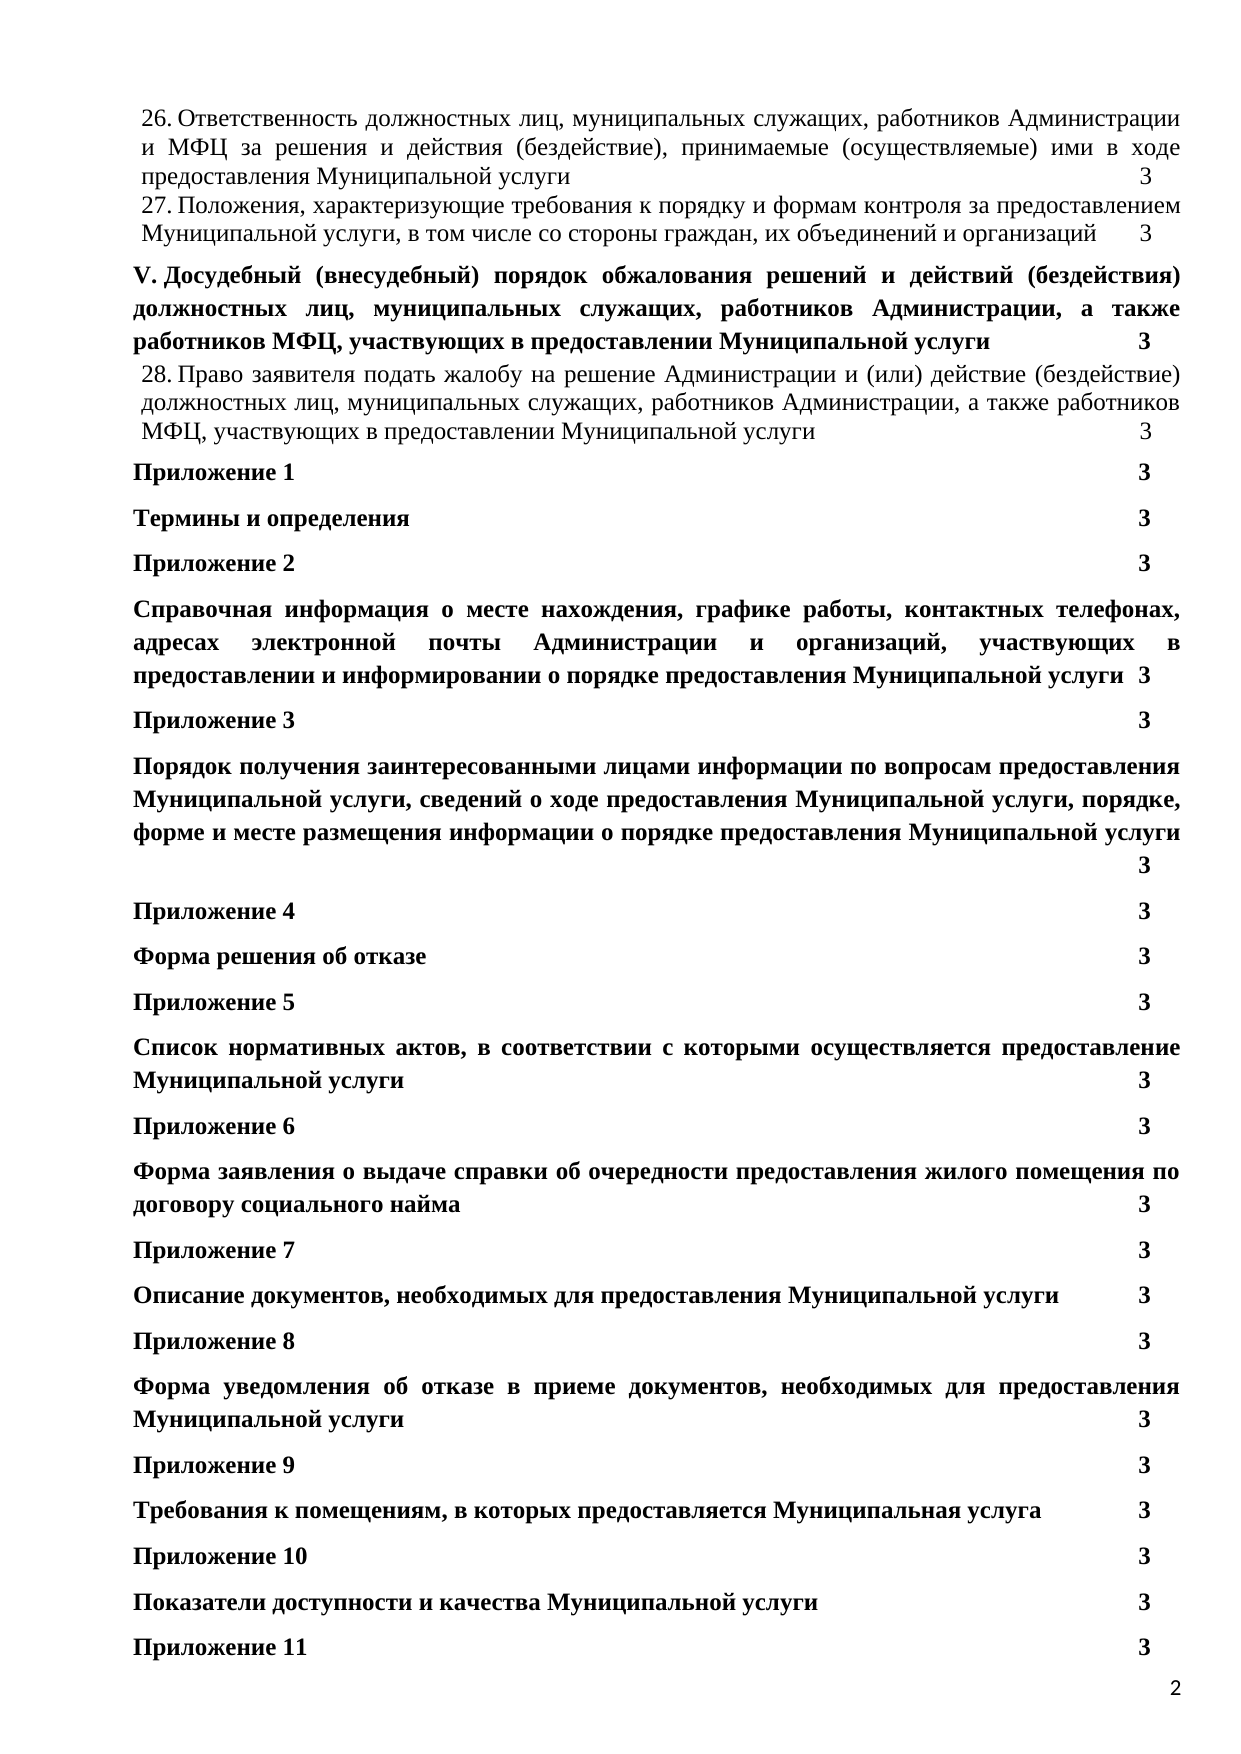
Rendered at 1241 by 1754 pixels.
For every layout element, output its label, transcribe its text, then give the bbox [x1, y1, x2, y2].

text Приложение 1 3 [133, 457, 1181, 486]
text Требования к помещениям, в которых предоставляется Муниципальная услуга 3 [133, 1496, 1181, 1524]
text Порядок получения заинтересованными лицами информации по вопросам предоставления Муниципальной услуги, сведений о ходе предоставления Муниципальной услуги, порядке, форме и месте размещения информации о порядке предоставления Муниципальной услуги 3 [133, 751, 1181, 879]
text Термины и определения 3 [133, 503, 1181, 532]
text Приложение 10 3 [133, 1541, 1181, 1570]
text Приложение 8 3 [133, 1326, 1181, 1355]
text Приложение 2 3 [133, 548, 1181, 577]
text 27. Положения, характеризующие требования к порядку и формам контроля за предоставлением Муниципальной услуги, в том числе со стороны граждан, их объединений и организаций 3 [141, 190, 1181, 247]
text Приложение 9 3 [133, 1450, 1181, 1479]
text Показатели доступности и качества Муниципальной услуги 3 [133, 1587, 1181, 1615]
text Справочная информация о месте нахождения, графике работы, контактных телефонах, адресах электронной почты Администрации и организаций, участвующих в предоставлении и информировании о порядке предоставления Муниципальной услуги 3 [133, 594, 1181, 689]
text Форма заявления о выдаче справки об очередности предоставления жилого помещения по договору социального найма 3 [133, 1156, 1181, 1218]
text Описание документов, необходимых для предоставления Муниципальной услуги 3 [133, 1280, 1181, 1309]
text Форма уведомления об отказе в приеме документов, необходимых для предоставления Муниципальной услуги 3 [133, 1371, 1181, 1433]
text Список нормативных актов, в соответствии с которыми осуществляется предоставление Муниципальной услуги 3 [133, 1032, 1181, 1094]
text Приложение 3 3 [133, 706, 1181, 734]
text Приложение 11 3 [133, 1632, 1181, 1661]
text Форма решения об отказе 3 [133, 941, 1181, 970]
text V. Досудебный (внесудебный) порядок обжалования решений и действий (бездействия) должностных лиц, муниципальных служащих, работников Администрации, а также работников МФЦ, участвующих в предоставлении Муниципальной услуги 3 [133, 260, 1181, 354]
text 26. Ответственность должностных лиц, муниципальных служащих, работников Администрации и МФЦ за решения и действия (бездействие), принимаемые (осуществляемые) ими в ходе предоставления Муниципальной услуги 3 [141, 103, 1181, 190]
text Приложение 4 3 [133, 896, 1181, 924]
text Приложение 5 3 [133, 987, 1181, 1016]
text Приложение 7 3 [133, 1235, 1181, 1264]
text 28. Право заявителя подать жалобу на решение Администрации и (или) действие (бездействие) должностных лиц, муниципальных служащих, работников Администрации, а также работников МФЦ, участвующих в предоставлении Муниципальной услуги 3 [141, 359, 1181, 445]
text Приложение 6 3 [133, 1111, 1181, 1139]
